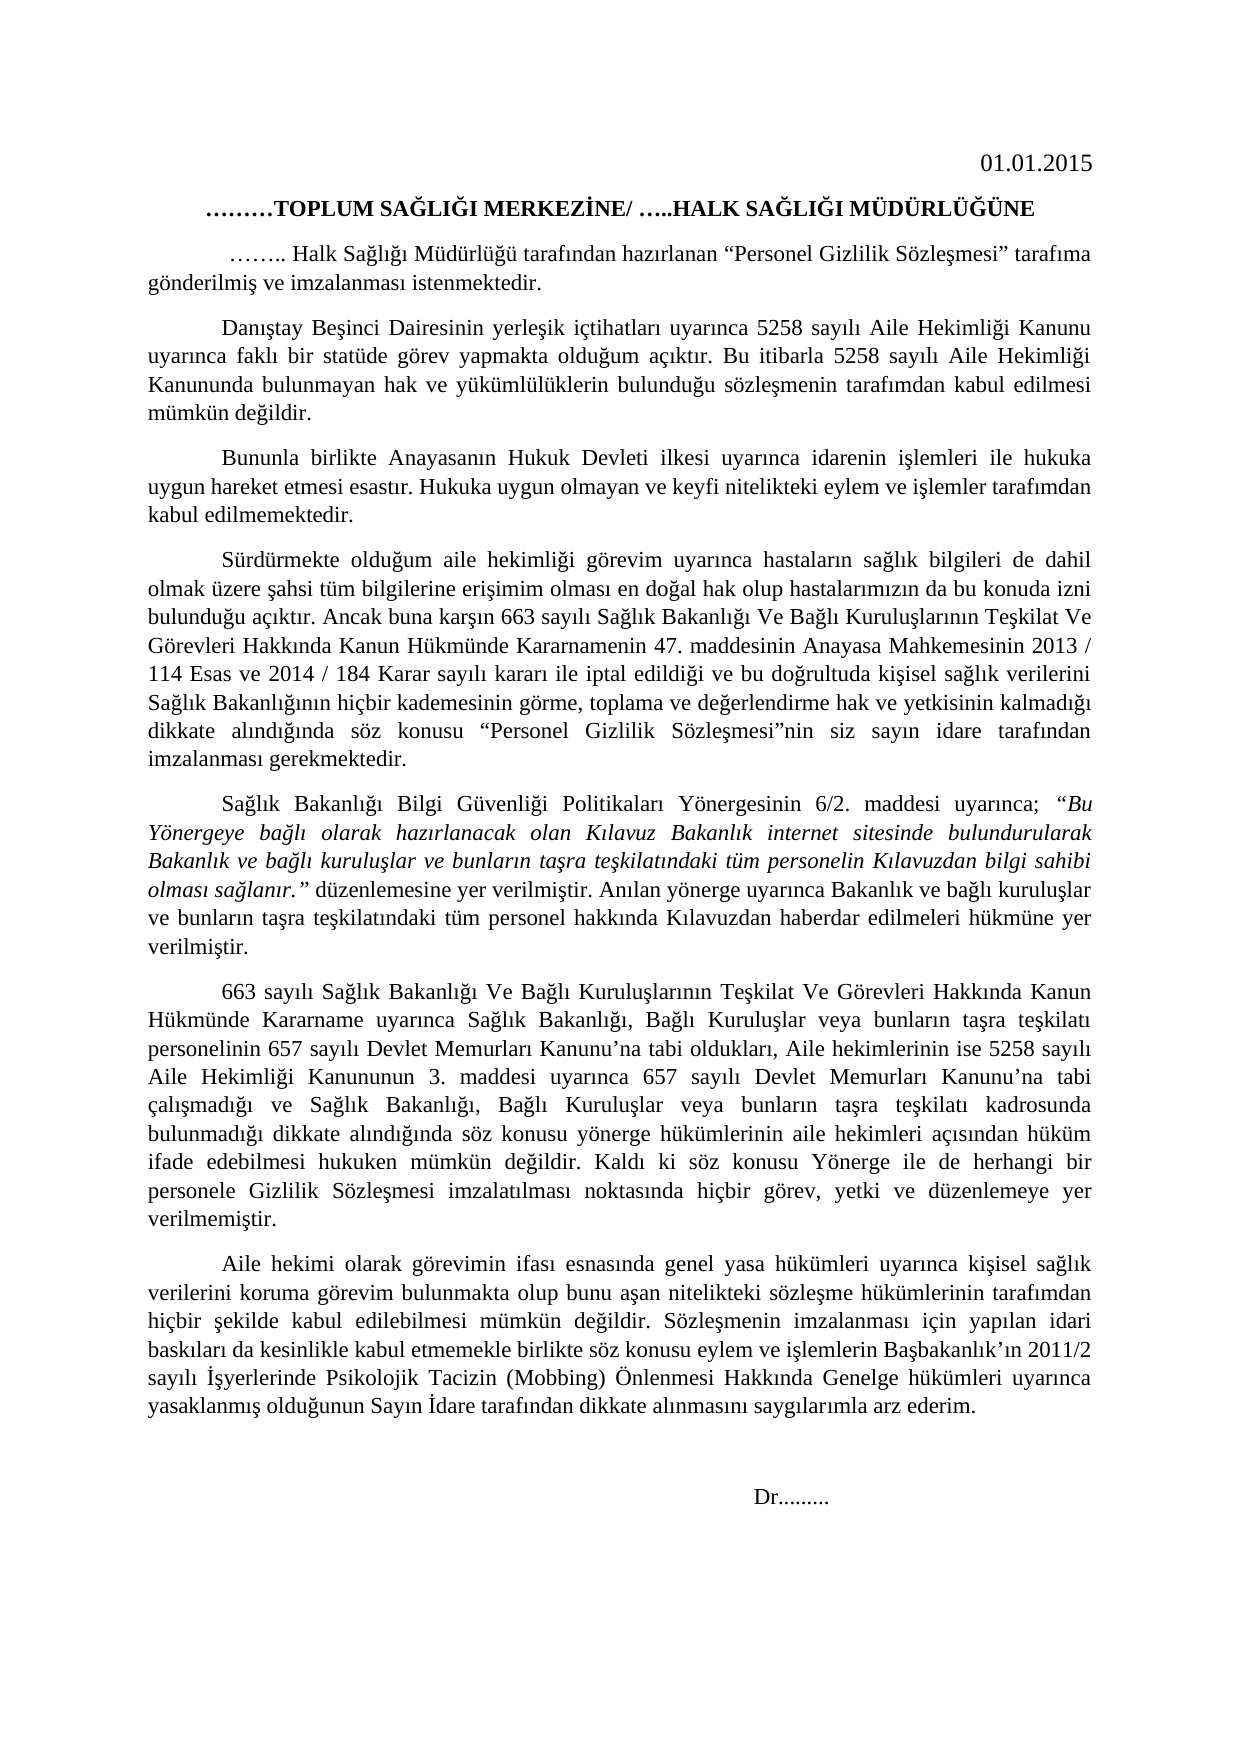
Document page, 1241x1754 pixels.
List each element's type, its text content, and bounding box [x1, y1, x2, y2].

text Aile hekimi olarak görevimin ifası esnasında genel yasa hükümleri uyarınca kişisel sağlık verilerini koruma görevim bulunmakta olup bunu aşan nitelikteki sözleşme hükümlerinin tarafımdan hiçbir şekilde kabul edilebilmesi mümkün değildir. Sözleşmenin imzalanması için yapılan idari baskıları da kesinlikle kabul etmemekle birlikte söz konusu eylem ve işlemlerin Başbakanlık’ın 2011/2 sayılı İşyerlerinde Psikolojik Tacizin (Mobbing) Önlenmesi Hakkında Genelge hükümleri uyarınca yasaklanmış olduğunun Sayın İdare tarafından dikkate alınmasını saygılarımla arz ederim. [148, 1250, 1093, 1419]
text ………TOPLUM SAĞLIĞI MERKEZİNE/ …..HALK SAĞLIĞI MÜDÜRLÜĞÜNE [148, 195, 1093, 222]
text …….. Halk Sağlığı Müdürlüğü tarafından hazırlanan “Personel Gizlilik Sözleşmesi” tarafıma gönderilmiş ve imzalanması istenmektedir. [148, 240, 1093, 295]
text Bununla birlikte Anayasanın Hukuk Devleti ilkesi uyarınca idarenin işlemleri ile hukuka uygun hareket etmesi esastır. Hukuka uygun olmayan ve keyfi nitelikteki eylem ve işlemler tarafımdan kabul edilmemektedir. [148, 444, 1093, 528]
text Dr......... [148, 1483, 1093, 1509]
text Sağlık Bakanlığı Bilgi Güvenliği Politikaları Yönergesinin 6/2. maddesi uyarınca; “Bu Yönergeye bağlı olarak hazırlanacak olan Kılavuz Bakanlık internet sitesinde bulundurularak Bakanlık ve bağlı kuruluşlar ve bunların taşra teşkilatındaki tüm personelin Kılavuzdan bilgi sahibi olması sağlanır.” düzenlemesine yer verilmiştir. Anılan yönerge uyarınca Bakanlık ve bağlı kuruluşlar ve bunların taşra teşkilatındaki tüm personel hakkında Kılavuzdan haberdar edilmeleri hükmüne yer verilmiştir. [148, 791, 1093, 959]
text 663 sayılı Sağlık Bakanlığı Ve Bağlı Kuruluşlarının Teşkilat Ve Görevleri Hakkında Kanun Hükmünde Kararname uyarınca Sağlık Bakanlığı, Bağlı Kuruluşlar veya bunların taşra teşkilatı personelinin 657 sayılı Devlet Memurları Kanunu’na tabi oldukları, Aile hekimlerinin ise 5258 sayılı Aile Hekimliği Kanununun 3. maddesi uyarınca 657 sayılı Devlet Memurları Kanunu’na tabi çalışmadığı ve Sağlık Bakanlığı, Bağlı Kuruluşlar veya bunların taşra teşkilatı kadrosunda bulunmadığı dikkate alındığında söz konusu yönerge hükümlerinin aile hekimleri açısından hüküm ifade edebilmesi hukuken mümkün değildir. Kaldı ki söz konusu Yönerge ile de herhangi bir personele Gizlilik Sözleşmesi imzalatılması noktasında hiçbir görev, yetki ve düzenlemeye yer verilmemiştir. [148, 978, 1093, 1232]
text 01.01.2015 [148, 148, 1093, 176]
text Danıştay Beşinci Dairesinin yerleşik içtihatları uyarınca 5258 sayılı Aile Hekimliği Kanunu uyarınca faklı bir statüde görev yapmakta olduğum açıktır. Bu itibarla 5258 sayılı Aile Hekimliği Kanununda bulunmayan hak ve yükümlülüklerin bulunduğu sözleşmenin tarafımdan kabul edilmesi mümkün değildir. [148, 314, 1093, 426]
text Sürdürmekte olduğum aile hekimliği görevim uyarınca hastaların sağlık bilgileri de dahil olmak üzere şahsi tüm bilgilerine erişimim olması en doğal hak olup hastalarımızın da bu konuda izni bulunduğu açıktır. Ancak buna karşın 663 sayılı Sağlık Bakanlığı Ve Bağlı Kuruluşlarının Teşkilat Ve Görevleri Hakkında Kanun Hükmünde Kararnamenin 47. maddesinin Anayasa Mahkemesinin 2013 / 114 Esas ve 2014 / 184 Karar sayılı kararı ile iptal edildiği ve bu doğrultuda kişisel sağlık verilerini Sağlık Bakanlığının hiçbir kademesinin görme, toplama ve değerlendirme hak ve yetkisinin kalmadığı dikkate alındığında söz konusu “Personel Gizlilik Sözleşmesi”nin siz sayın idare tarafından imzalanması gerekmektedir. [148, 546, 1093, 772]
